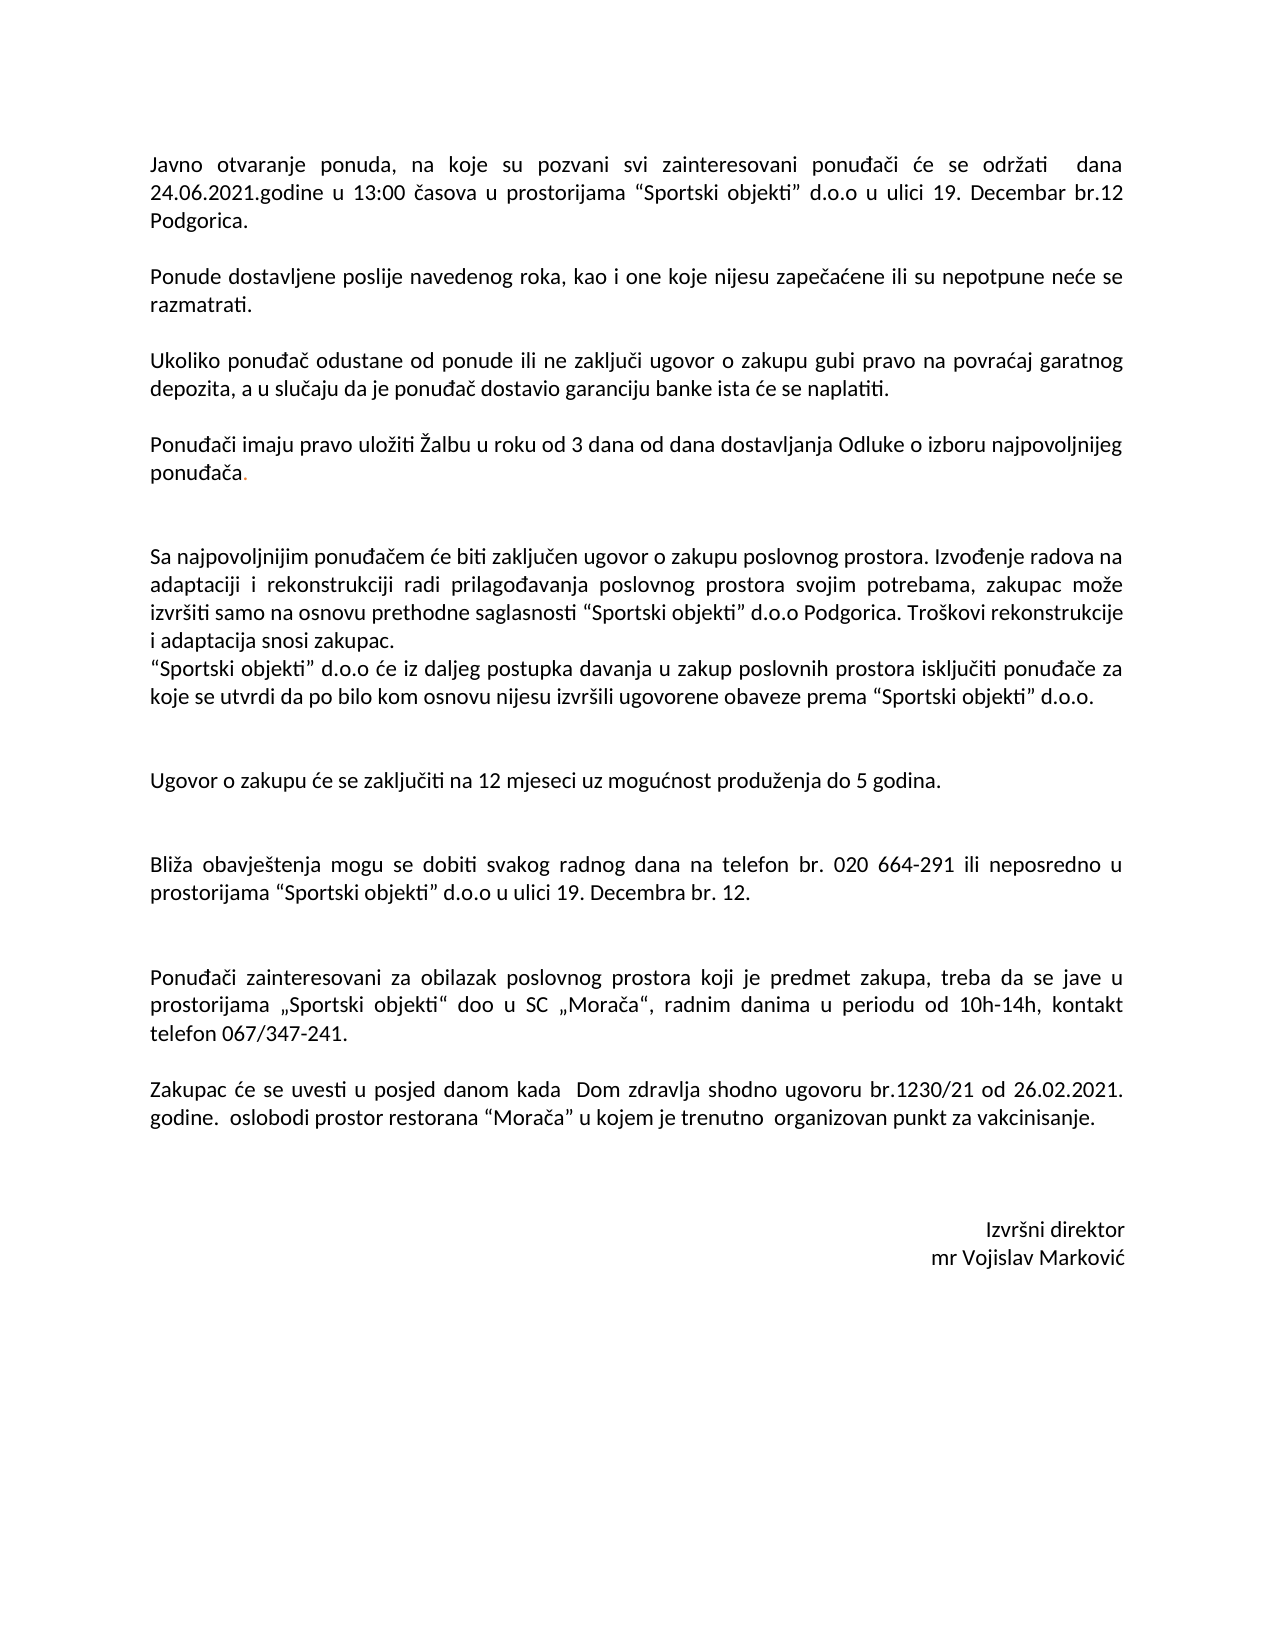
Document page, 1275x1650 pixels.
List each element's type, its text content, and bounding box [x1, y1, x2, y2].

text Zakupac će se uvesti u posjed danom kada Dom zdravlja shodno ugovoru br.1230/21 od 26.02.2021. godine. oslobodi prostor restorana “Morača” u kojem je trenutno organizovan punkt za vakcinisanje. [150, 1075, 1125, 1131]
text Ponude dostavljene poslije navedenog roka, kao i one koje nijesu zapečaćene ili su nepotpune neće se razmatrati. [150, 262, 1125, 318]
text Ponuđači zainteresovani za obilazak poslovnog prostora koji je predmet zakupa, treba da se jave u prostorijama „Sportski objekti“ doo u SC „Morača“, radnim danima u periodu od 10h-14h, kontakt telefon 067/347-241. [150, 963, 1125, 1047]
text Sa najpovoljnijim ponuđačem će biti zaključen ugovor o zakupu poslovnog prostora. Izvođenje radova na adaptaciji i rekonstrukciji radi prilagođavanja poslovnog prostora svojim potrebama, zakupac može izvršiti samo na osnovu prethodne saglasnosti “Sportski objekti” d.o.o Podgorica. Troškovi rekonstrukcije i adaptacija snosi zakupac. [150, 542, 1125, 654]
text Bliža obavještenja mogu se dobiti svakog radnog dana na telefon br. 020 664-291 ili neposredno u prostorijama “Sportski objekti” d.o.o u ulici 19. Decembra br. 12. [150, 851, 1125, 907]
text Javno otvaranje ponuda, na koje su pozvani svi zainteresovani ponuđači će se održati dana 24.06.2021.godine u 13:00 časova u prostorijama “Sportski objekti” d.o.o u ulici 19. Decembar br.12 Podgorica. [150, 150, 1125, 234]
text “Sportski objekti” d.o.o će iz daljeg postupka davanja u zakup poslovnih prostora isključiti ponuđače za koje se utvrdi da po bilo kom osnovu nijesu izvršili ugovorene obaveze prema “Sportski objekti” d.o.o. [150, 654, 1125, 710]
text Ponuđači imaju pravo uložiti Žalbu u roku od 3 dana od dana dostavljanja Odluke o izboru najpovoljnijeg ponuđača. [150, 430, 1125, 486]
text Izvršni direktor [150, 1215, 1125, 1243]
text Ukoliko ponuđač odustane od ponude ili ne zaključi ugovor o zakupu gubi pravo na povraćaj garatnog depozita, a u slučaju da je ponuđač dostavio garanciju banke ista će se naplatiti. [150, 346, 1125, 402]
text Ugovor o zakupu će se zaključiti na 12 mjeseci uz mogućnost produženja do 5 godina. [150, 766, 1125, 794]
text mr Vojislav Marković [150, 1243, 1125, 1271]
